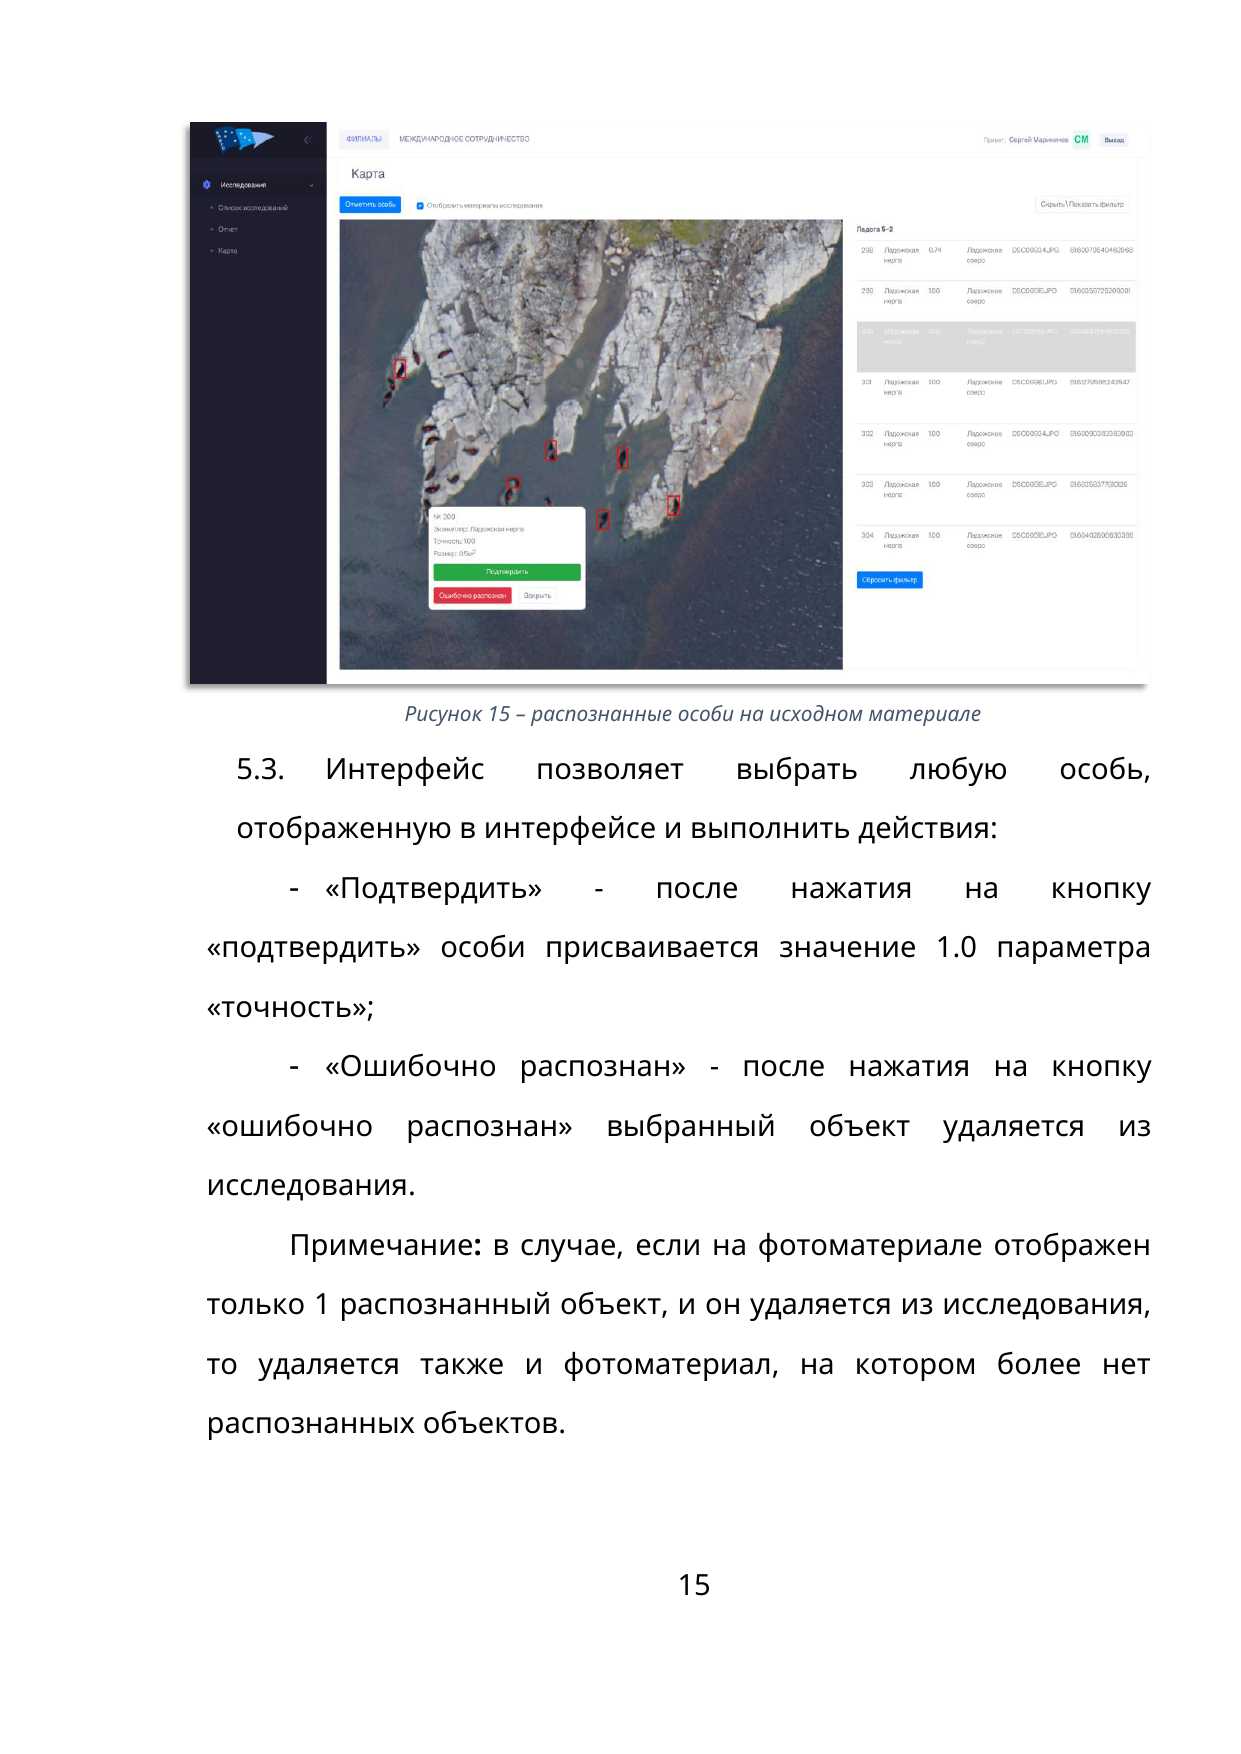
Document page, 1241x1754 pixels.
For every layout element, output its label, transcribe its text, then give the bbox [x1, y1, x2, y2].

list Интерфейс позволяет выбрать любую особь, отображенную в интерфейсе и выполнить действия: [236, 748, 1152, 847]
list «Подтвердить» - после нажатия на кнопку «подтвердить» особи присваивается значение 1.0 параметра «точность»; [206, 867, 1152, 1026]
text Примечание: в случае, если на фотоматериале отображен только 1 распознанный объект, и он удаляется из исследования, то удаляется также и фотоматериал, на котором более нет распознанных объектов. [206, 1224, 1152, 1442]
list «Ошибочно распознан» - после нажатия на кнопку «ошибочно распознан» выбранный объект удаляется из исследования. [206, 1046, 1152, 1204]
picture [177, 118, 1153, 696]
text Рисунок 15 – распознанные особи на исходном материале [236, 699, 1152, 727]
